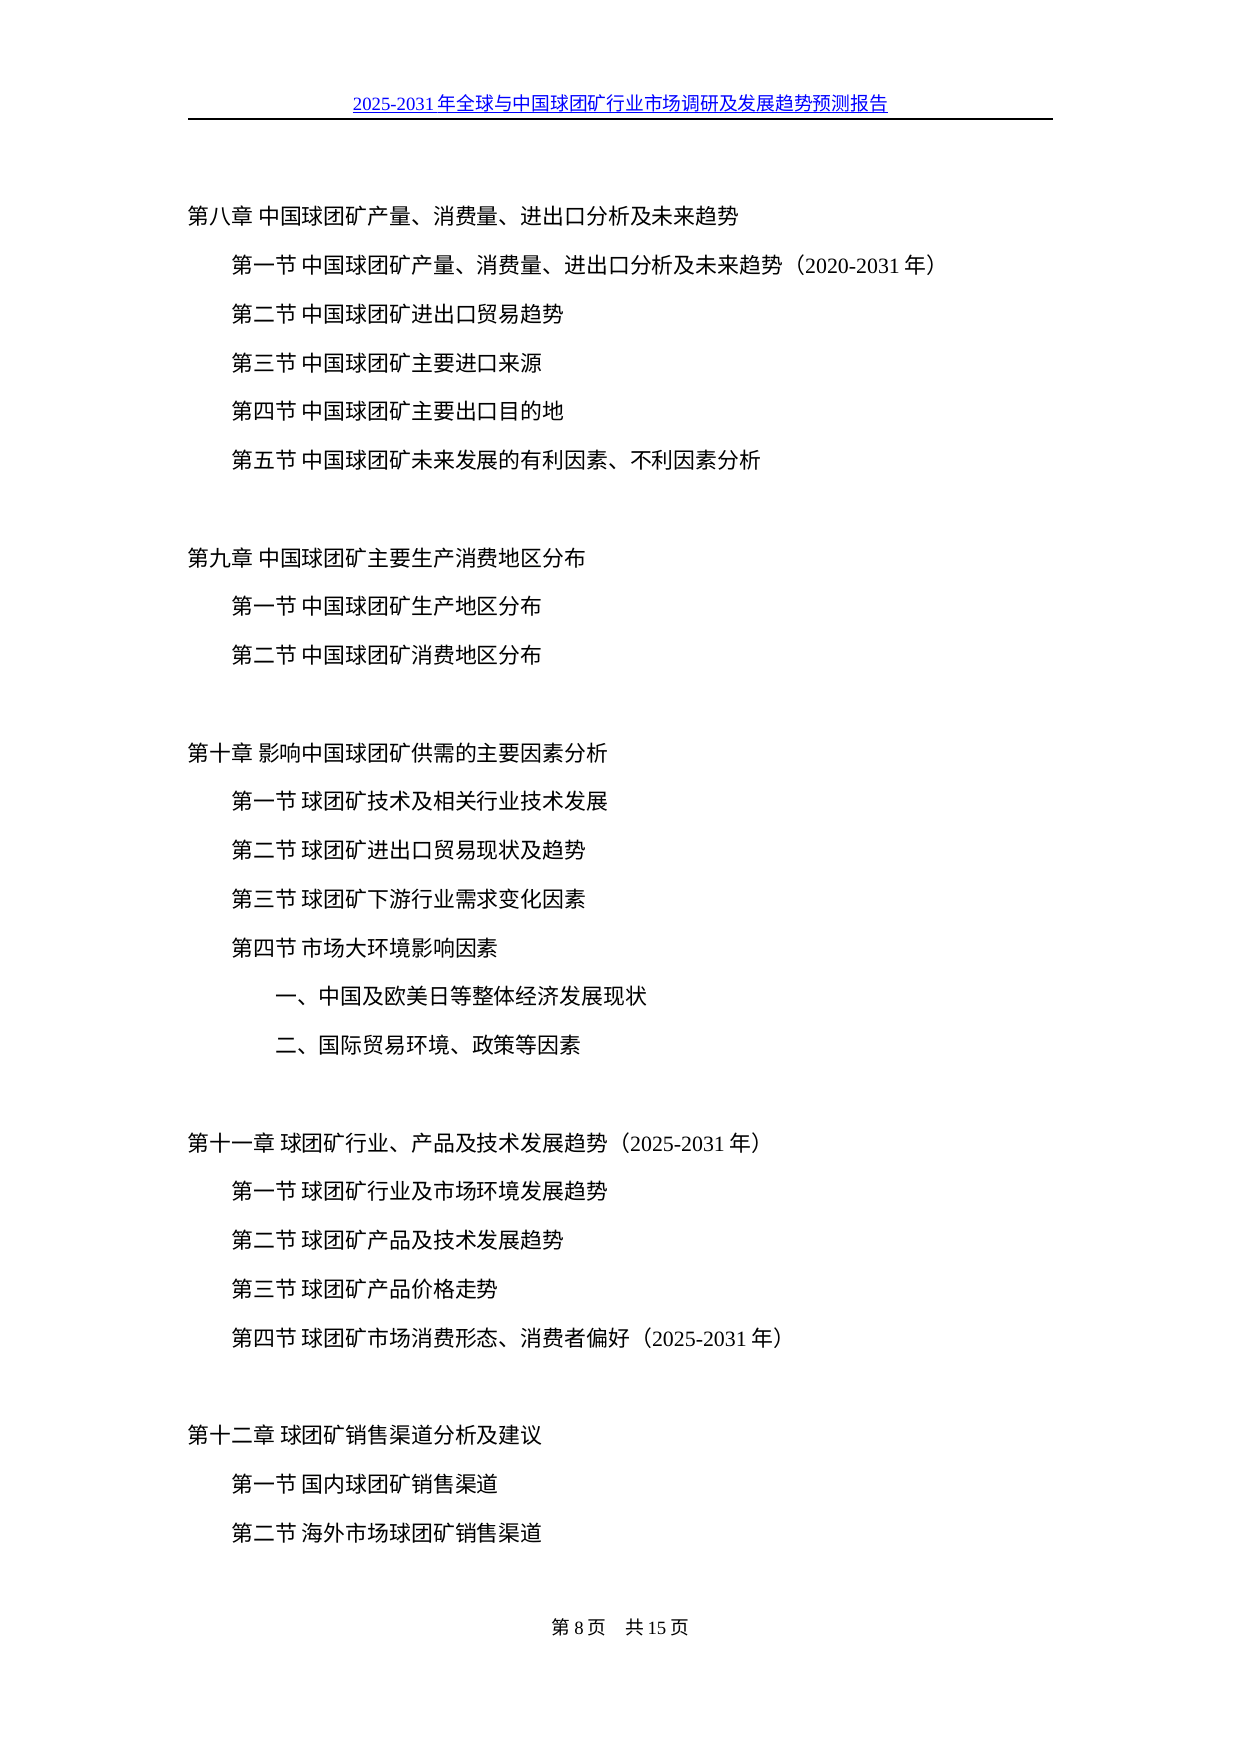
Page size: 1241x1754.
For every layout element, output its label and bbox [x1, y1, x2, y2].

text [187, 150, 1053, 1548]
